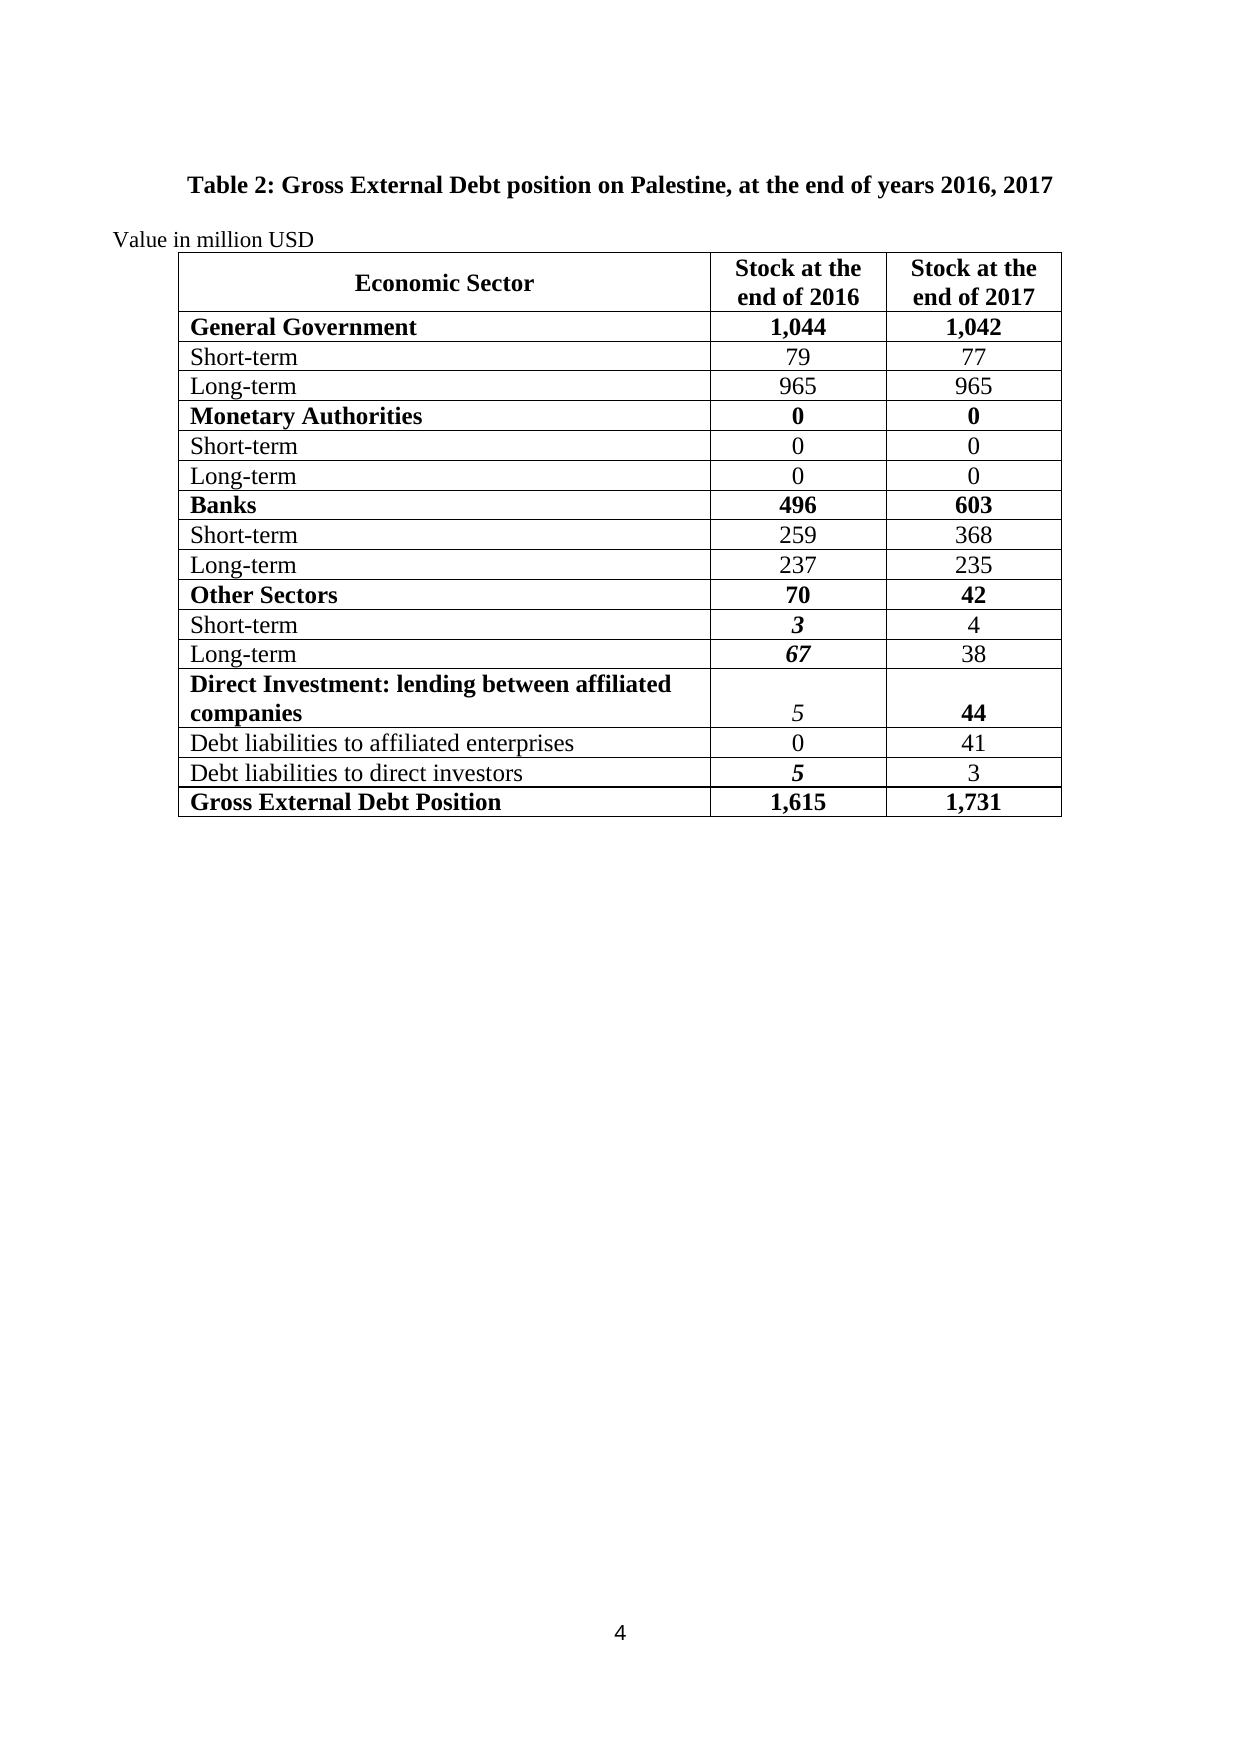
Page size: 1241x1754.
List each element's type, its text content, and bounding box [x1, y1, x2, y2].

table_cell 237 [711, 550, 886, 579]
table_cell 1,615 [711, 788, 886, 816]
table_cell 496 [711, 491, 886, 519]
table_cell 0 [711, 401, 886, 430]
text Table 2: Gross External Debt position on Palestine, at the end of years 2016, 2017 [75, 171, 1165, 199]
table_cell 965 [711, 371, 886, 400]
table_cell Debt liabilities to direct investors [179, 758, 710, 786]
table_cell 70 [711, 580, 886, 609]
table_cell 0 [887, 401, 1061, 430]
table_cell Long-term [179, 640, 710, 668]
table_cell 965 [887, 371, 1061, 400]
table_cell Short-term [179, 342, 710, 370]
table_cell Short-term [179, 610, 710, 638]
table_cell 0 [711, 728, 886, 757]
table_cell Short-term [179, 520, 710, 549]
table_cell 77 [887, 342, 1061, 370]
table_cell 1,042 [887, 312, 1061, 341]
table_cell 4 [887, 610, 1061, 638]
table_cell 259 [711, 520, 886, 549]
table_header Stock at the end of 2016 [711, 253, 886, 311]
table_cell 0 [711, 431, 886, 460]
table_cell 44 [887, 669, 1061, 727]
table_cell 3 [711, 610, 886, 638]
table_cell Long-term [179, 461, 710, 489]
table_cell 1,044 [711, 312, 886, 341]
table_cell 5 [711, 758, 886, 786]
table_cell Monetary Authorities [179, 401, 710, 430]
table_cell Debt liabilities to affiliated enterprises [179, 728, 710, 757]
table_cell General Government [179, 312, 710, 341]
table_cell 0 [711, 461, 886, 489]
table_cell 41 [887, 728, 1061, 757]
table_cell 67 [711, 640, 886, 668]
table_cell 5 [711, 669, 886, 727]
text Value in million USD [45, 226, 752, 252]
table_cell 79 [711, 342, 886, 370]
table_cell Direct Investment: lending between affiliated companies [179, 669, 710, 727]
table_cell 0 [887, 461, 1061, 489]
table_cell Long-term [179, 371, 710, 400]
table_cell 1,731 [887, 788, 1061, 816]
table_cell Gross External Debt Position [179, 788, 710, 816]
table_cell 235 [887, 550, 1061, 579]
table_cell 42 [887, 580, 1061, 609]
table_header Economic Sector [179, 253, 710, 311]
table_cell 603 [887, 491, 1061, 519]
table_cell 38 [887, 640, 1061, 668]
table_cell 0 [887, 431, 1061, 460]
table_cell Short-term [179, 431, 710, 460]
table_header Stock at the end of 2017 [887, 253, 1061, 311]
table_cell Other Sectors [179, 580, 710, 609]
table_cell Banks [179, 491, 710, 519]
table_cell 368 [887, 520, 1061, 549]
table_cell 3 [887, 758, 1061, 786]
table_cell Long-term [179, 550, 710, 579]
